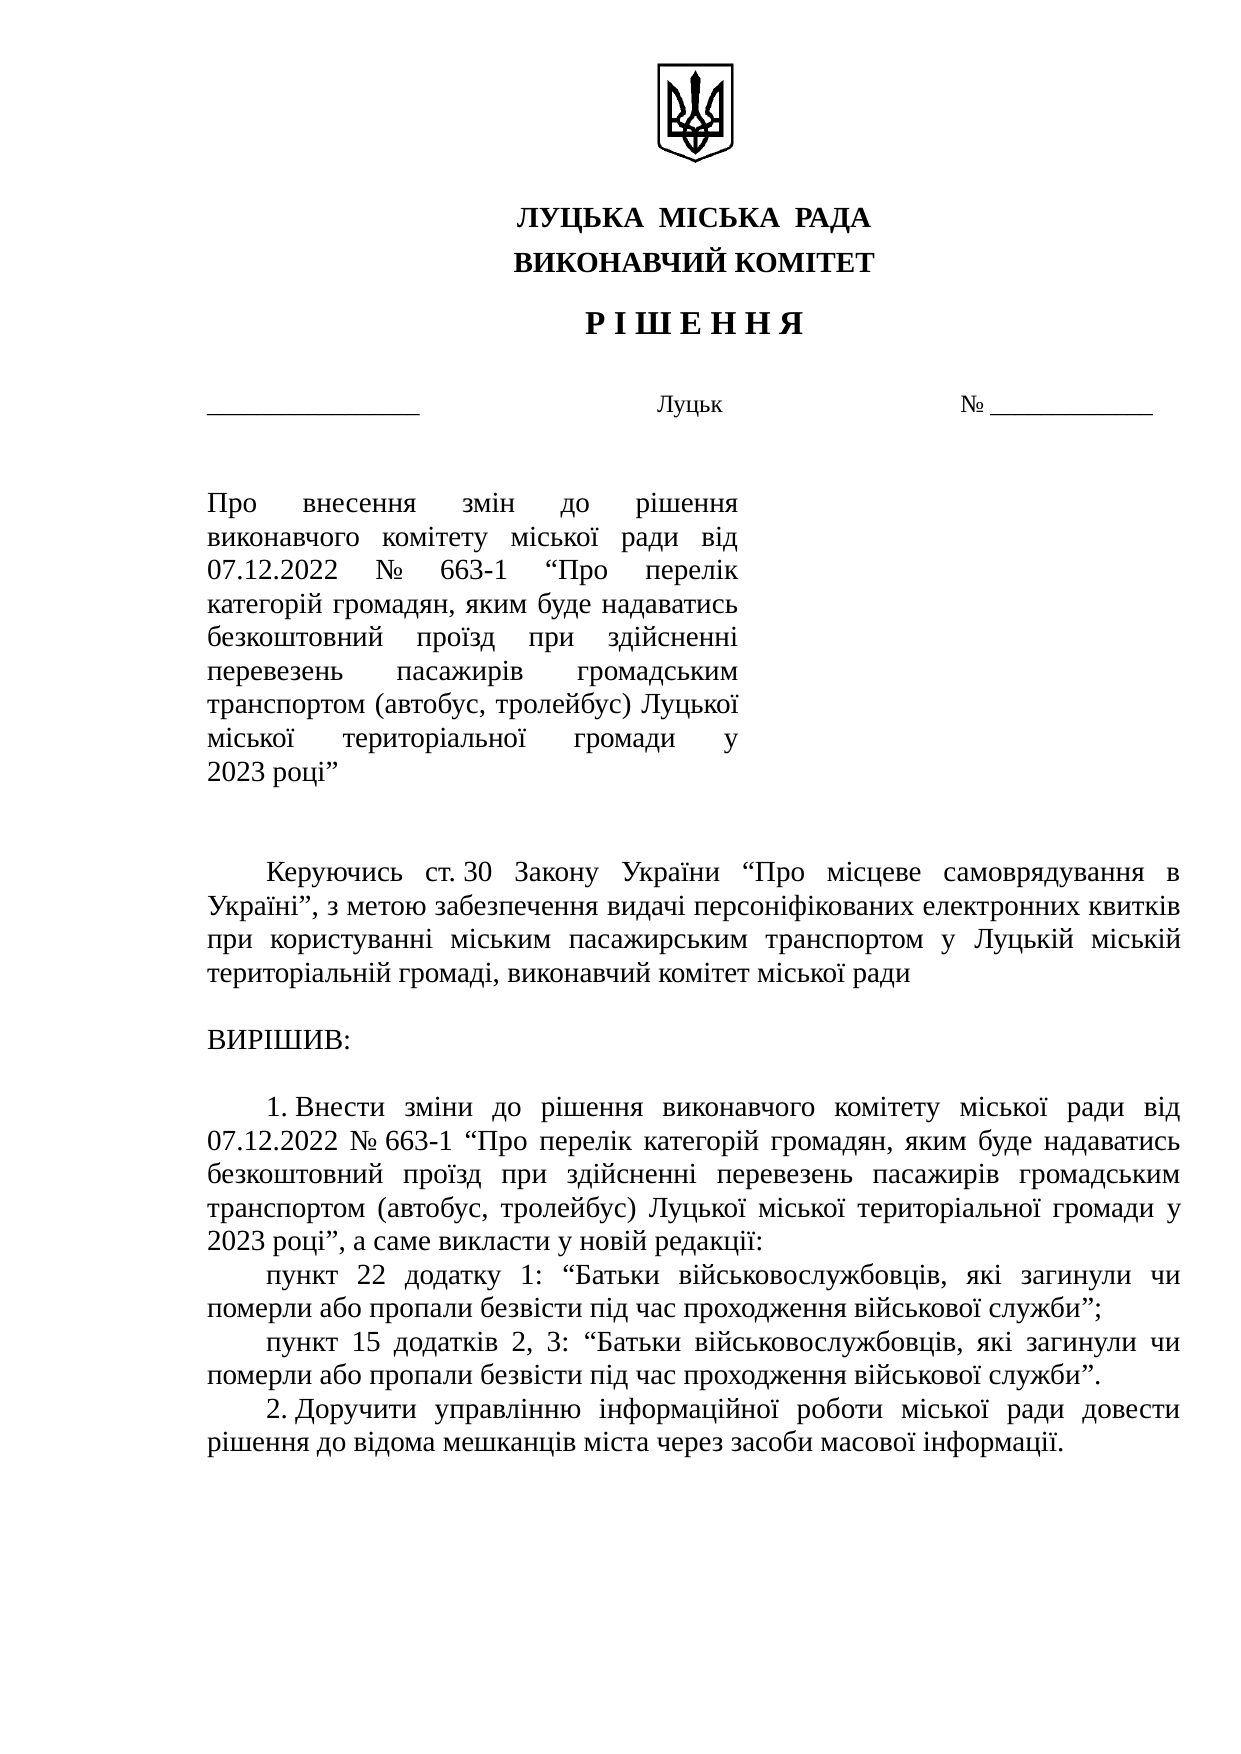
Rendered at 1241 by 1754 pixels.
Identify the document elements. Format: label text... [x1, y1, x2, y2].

text Про внесення змін до рішення виконавчого комітету міської ради від 07.12.2022 № 663-1 “Про перелік категорій громадян, яким буде надаватись безкоштовний проїзд при здійсненні перевезень пасажирів громадським транспортом (автобус, тролейбус) Луцької міської територіальної громади у 2023 році” [207, 485, 738, 787]
subtitle Р І Ш Е Н Н Я [207, 303, 1181, 342]
subtitle ВИКОНАВЧИЙ КОМІТЕТ [207, 246, 1181, 279]
text 1. Внести зміни до рішення виконавчого комітету міської ради від 07.12.2022 № 663-1 “Про перелік категорій громадян, яким буде надаватись безкоштовний проїзд при здійсненні перевезень пасажирів громадським транспортом (автобус, тролейбус) Луцької міської територіальної громади у 2023 році”, а саме викласти у новій редакції: [207, 1089, 1181, 1257]
text Керуючись ст. 30 Закону України “Про місцеве самоврядування в Україні”, з метою забезпечення видачі персоніфікованих електронних квитків при користуванні міським пасажирським транспортом у Луцькій міській територіальній громаді, виконавчий комітет міської ради [207, 854, 1181, 988]
text пункт 15 додатків 2, 3: “Батьки військовослужбовців, які загинули чи померли або пропали безвісти під час проходження військової служби”. [207, 1324, 1181, 1391]
text _________________ Луцьк № _____________ [207, 389, 1181, 418]
subtitle ЛУЦЬКА МІСЬКА РАДА [207, 200, 1181, 234]
text пункт 22 додатку 1: “Батьки військовослужбовців, які загинули чи померли або пропали безвісти під час проходження військової служби”; [207, 1257, 1181, 1324]
text 2. Доручити управлінню інформаційної роботи міської ради довести рішення до відома мешканців міста через засоби масової інформації. [207, 1391, 1181, 1458]
text ВИРІШИВ: [207, 1022, 1181, 1056]
